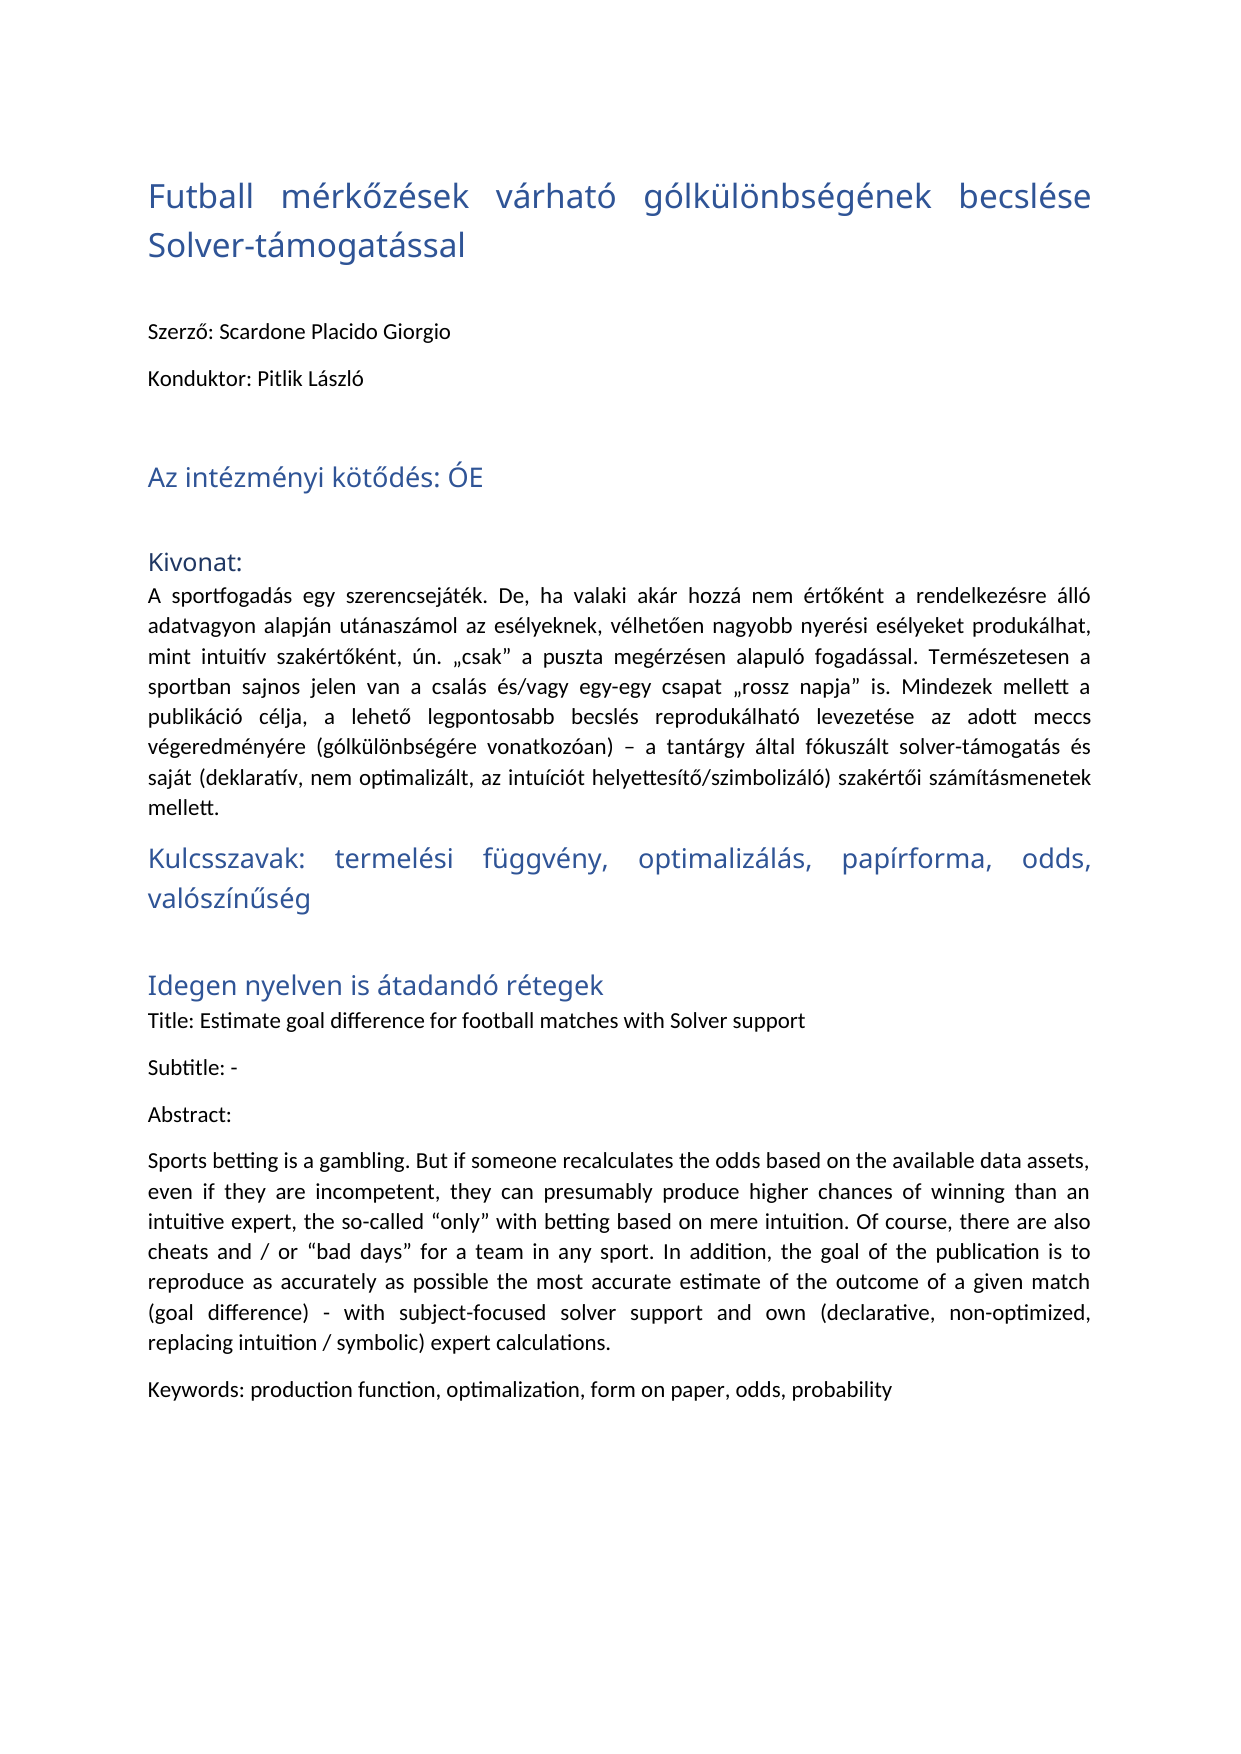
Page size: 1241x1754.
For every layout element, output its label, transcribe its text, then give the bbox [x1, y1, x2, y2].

subtitle Kulcsszavak: termelési függvény, optimalizálás, papírforma, odds, valószínűség [148, 840, 1093, 916]
text Sports betting is a gambling. But if someone recalculates the odds based on the available data assets, even if they are incompetent, they can presumably produce higher chances of winning than an intuitive expert, the so-called “only” with betting based on mere intuition. Of course, there are also cheats and / or “bad days” for a team in any sport. In addition, the goal of the publication is to reproduce as accurately as possible the most accurate estimate of the outcome of a given match (goal difference) - with subject-focused solver support and own (declarative, non-optimized, replacing intuition / symbolic) expert calculations. [148, 1147, 1093, 1356]
subtitle Idegen nyelven is átadandó rétegek [148, 966, 1093, 1003]
text Subtitle: - [148, 1053, 1093, 1081]
subtitle Futball mérkőzések várható gólkülönbségének becslése Solver-támogatással [148, 173, 1093, 267]
text Keywords: production function, optimalization, form on paper, odds, probability [148, 1375, 1093, 1403]
text Title: Estimate goal difference for football matches with Solver support [148, 1006, 1093, 1034]
subtitle Az intézményi kötődés: ÓE [148, 458, 1093, 495]
text Konduktor: Pitlik László [148, 364, 1093, 392]
text Szerző: Scardone Placido Giorgio [148, 317, 1093, 345]
text A sportfogadás egy szerencsejáték. De, ha valaki akár hozzá nem értőként a rendelkezésre álló adatvagyon alapján utánaszámol az esélyeknek, vélhetően nagyobb nyerési esélyeket produkálhat, mint intuitív szakértőként, ún. „csak” a puszta megérzésen alapuló fogadással. Természetesen a sportban sajnos jelen van a csalás és/vagy egy-egy csapat „rossz napja” is. Mindezek mellett a publikáció célja, a lehető legpontosabb becslés reprodukálható levezetése az adott meccs végeredményére (gólkülönbségére vonatkozóan) – a tantárgy által fókuszált solver-támogatás és saját (deklaratív, nem optimalizált, az intuíciót helyettesítő/szimbolizáló) szakértői számításmenetek mellett. [148, 581, 1093, 821]
text Abstract: [148, 1100, 1093, 1128]
subtitle Kivonat: [148, 545, 1093, 579]
